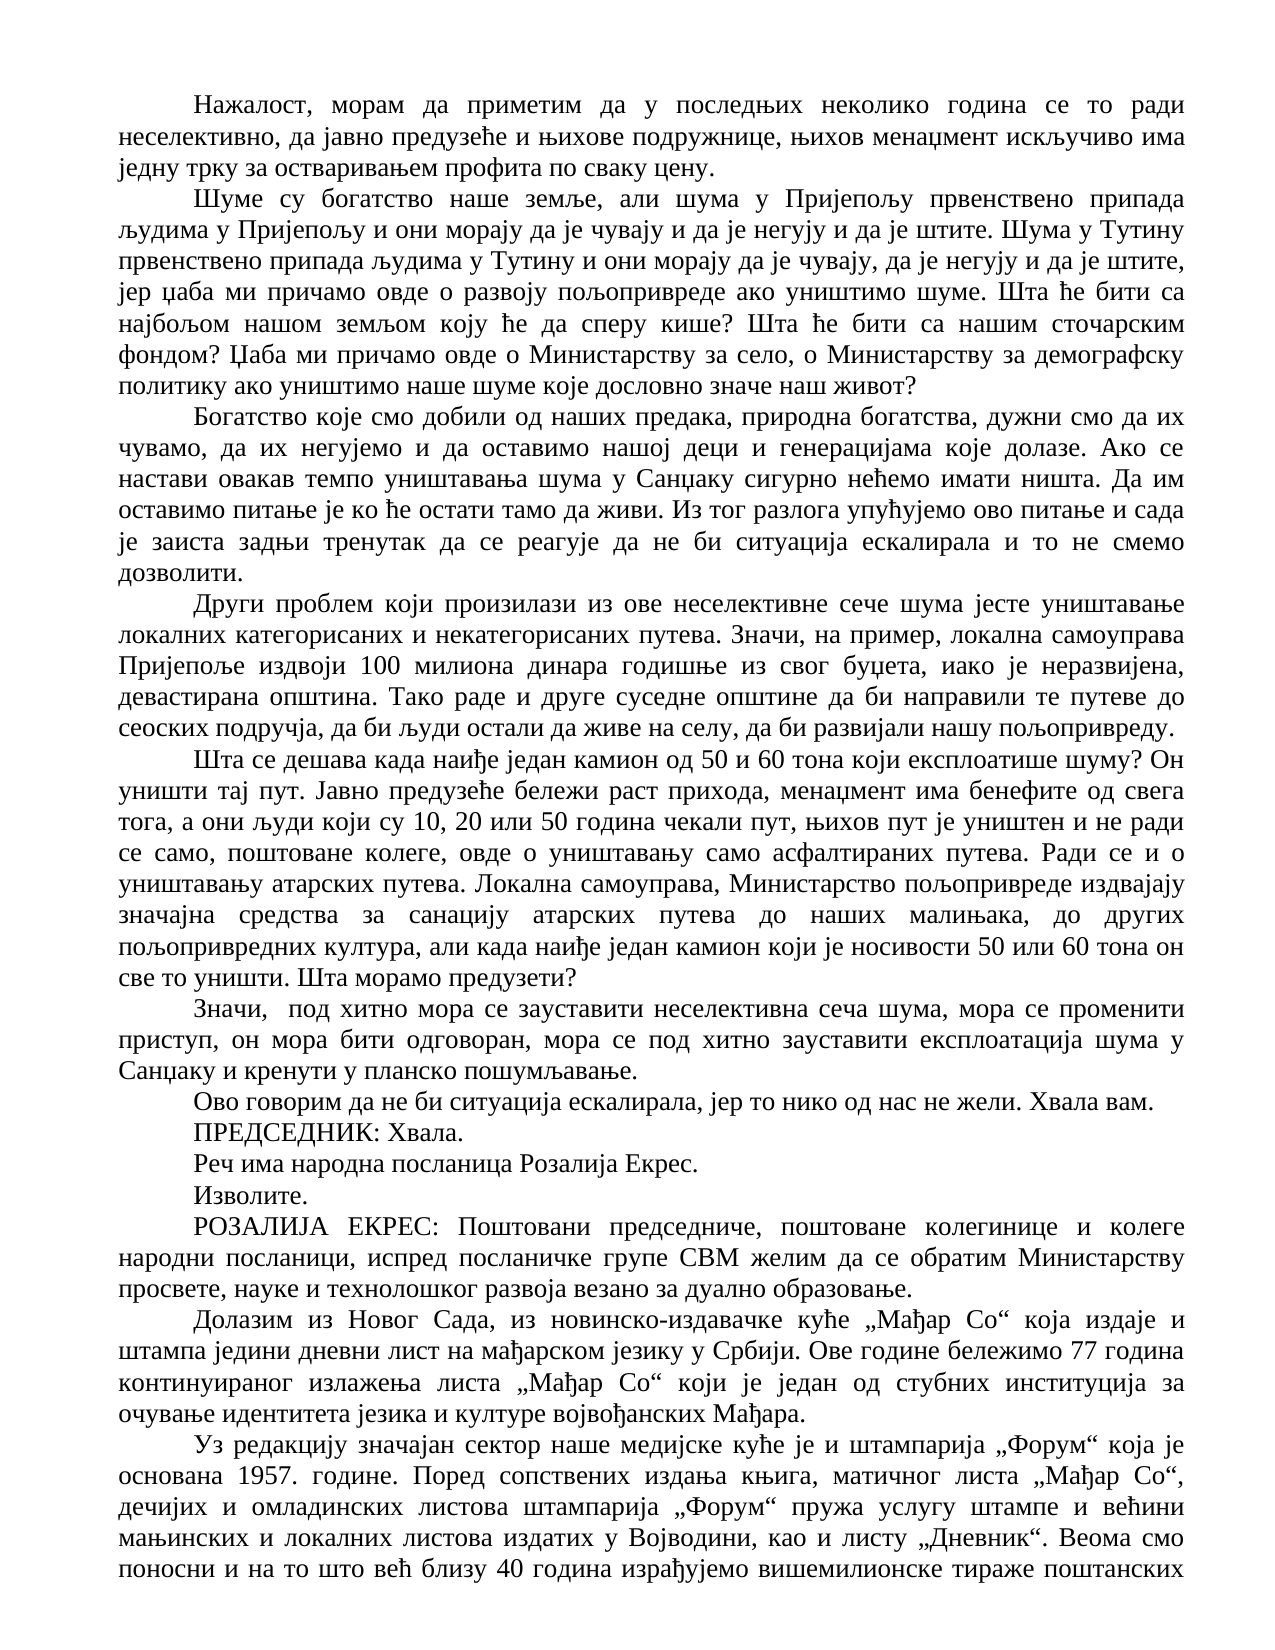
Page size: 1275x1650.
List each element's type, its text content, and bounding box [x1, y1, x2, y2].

text Нажалост, морам да приметим да у последњих неколико година се то ради неселективно, да јавно предузеће и њихове подружнице, њихов менаџмент искључиво има једну трку за остваривањем профита по сваку цену. [118, 89, 1186, 182]
text Значи, под хитно мора се зауставити неселективна сеча шума, мора се променити приступ, он мора бити одговоран, мора се под хитно зауставити експлоатација шума у Санџаку и кренути у планско пошумљавање. [118, 992, 1186, 1085]
text Богатство које смо добили од наших предака, природна богатства, дужни смо да их чувамо, да их негујемо и да оставимо нашој деци и генерацијама које долазе. Ако се настави овакав темпо уништавања шума у Санџаку сигурно нећемо имати ништа. Да им оставимо питање је ко ће остати тамо да живи. Из тог разлога упућујемо ово питање и сада је заиста задњи тренутак да се реагује да не би ситуација ескалирала и то не смемо дозволити. [118, 400, 1186, 587]
text Долазим из Новог Сада, из новинско-издавачке куће „Мађар Со“ која издаје и штампа једини дневни лист на мађарском језику у Србији. Ове године бележимо 77 година континуираног излажења листа „Мађар Со“ који је један од стубних институција за очување идентитета језика и културе војвођанских Мађара. [118, 1303, 1186, 1428]
text РОЗАЛИЈА ЕКРЕС: Поштовани председниче, поштоване колегинице и колеге народни посланици, испред посланичке групе СВМ желим да се обратим Министарству просвете, науке и технолошког развоја везано за дуално образовање. [118, 1210, 1186, 1303]
text Ово говорим да не би ситуација ескалирала, јер то нико од нас не жели. Хвала вам. [118, 1085, 1186, 1116]
text Шта се дешава када наиђе један камион од 50 и 60 тона који експлоатише шуму? Он уништи тај пут. Јавно предузеће бележи раст прихода, менаџмент има бенефите од свега тога, а они људи који су 10, 20 или 50 година чекали пут, њихов пут је уништен и не ради се само, поштоване колеге, овде о уништавању само асфалтираних путева. Ради се и о уништавању атарских путева. Локална самоуправа, Министарство пољопривреде издвајају значајна средства за санацију атарских путева до наших малињака, до других пољопривредних култура, али када наиђе један камион који је носивости 50 или 60 тона он све то уништи. Шта морамо предузети? [118, 743, 1186, 992]
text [118, 1428, 1186, 1584]
text Изволите. [118, 1179, 1186, 1210]
text Реч има народна посланица Розалија Екрес. [118, 1148, 1186, 1179]
text Други проблем који произилази из ове неселективне сече шума јесте уништавање локалних категорисаних и некатегорисаних путева. Значи, на пример, локална самоуправа Пријепоље издвоји 100 милиона динара годишње из свог буџета, иако је неразвијена, девастирана општина. Тако раде и друге суседне општине да би направили те путеве до сеоских подручја, да би људи остали да живе на селу, да би развијали нашу пољопривреду. [118, 587, 1186, 743]
text Шуме су богатство наше земље, али шума у Пријепољу првенствено припада људима у Пријепољу и они морају да је чувају и да је негују и да је штите. Шума у Тутину првенствено припада људима у Тутину и они морају да је чувају, да је негују и да је штите, јер џаба ми причамо овде о развоју пољопривреде ако уништимо шуме. Шта ће бити са најбољом нашом земљом коју ће да сперу кише? Шта ће бити са нашим сточарским фондом? Џаба ми причамо овде о Министарству за село, о Министарству за демографску политику ако уништимо наше шуме које дословно значе наш живот? [118, 182, 1186, 400]
text ПРЕДСЕДНИК: Хвала. [118, 1116, 1186, 1148]
